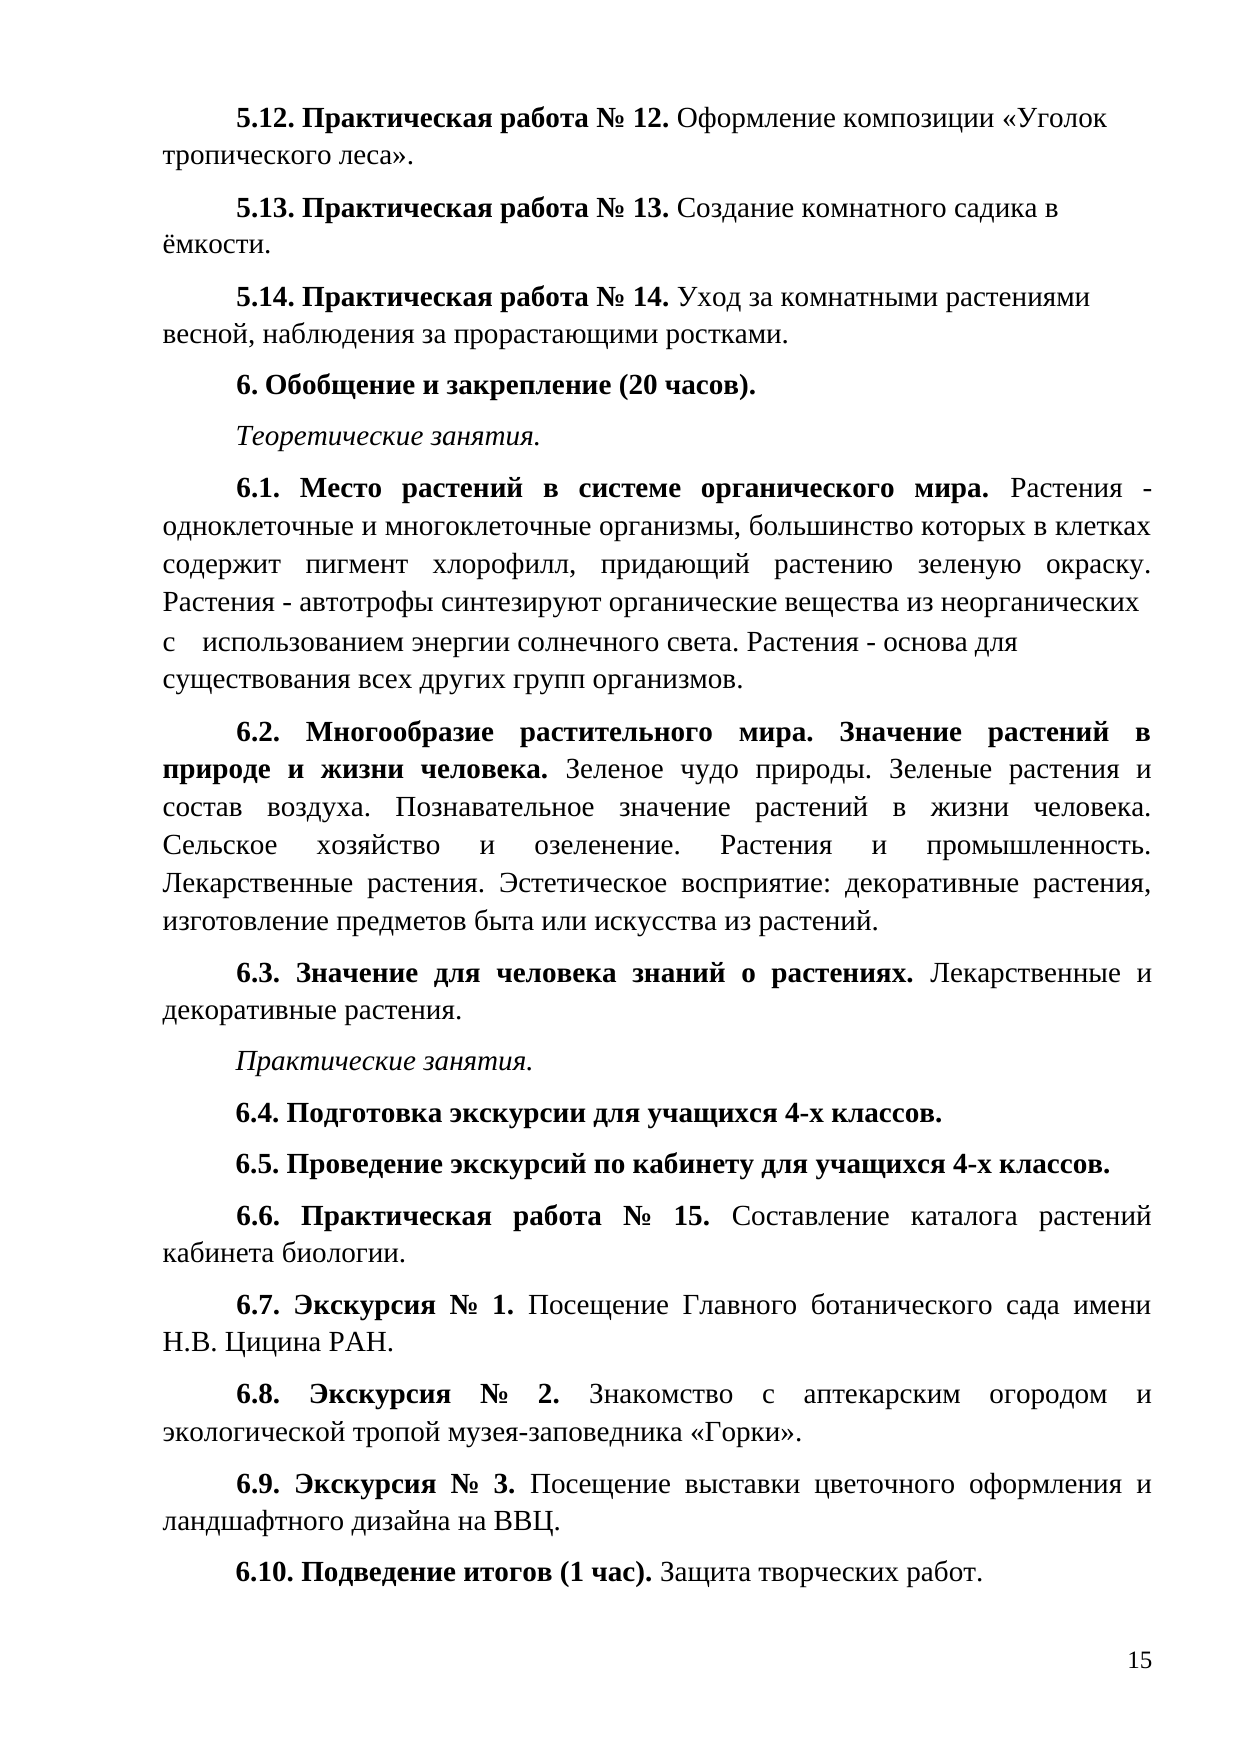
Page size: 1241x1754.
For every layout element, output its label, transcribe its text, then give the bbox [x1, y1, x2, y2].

text 6.7. Экскурсия № 1. Посещение Главного ботанического сада имени Н.В. Цицина РАН. [162, 1287, 1152, 1358]
text Теоретические занятия. [235, 418, 1152, 452]
text 6.3. Значение для человека знаний о растениях. Лекарственные и декоративные растения. [162, 955, 1152, 1026]
list Обобщение и закрепление (20 часов). [236, 367, 1152, 401]
text 5.14. Практическая работа № 14. Уход за комнатными растениями весной, наблюдения за прорастающими ростками. [162, 279, 1152, 350]
text 6.4. Подготовка экскурсии для учащихся 4-х классов. [235, 1095, 1152, 1128]
text 6.6. Практическая работа № 15. Составление каталога растений кабинета биологии. [162, 1198, 1152, 1268]
text 5.12. Практическая работа № 12. Оформление композиции «Уголок тропического леса». [162, 100, 1152, 171]
text 6.9. Экскурсия № 3. Посещение выставки цветочного оформления и ландшафтного дизайна на ВВЦ. [162, 1466, 1152, 1536]
text 6.1. Место растений в системе органического мира. Растения - одноклеточные и многоклеточные организмы, большинство которых в клетках содержит пигмент хлорофилл, придающий растению зеленую окраску. Растения - автотрофы синтезируют органические вещества из неорганических [162, 470, 1152, 617]
text 6.5. Проведение экскурсий по кабинету для учащихся 4-х классов. [235, 1146, 1152, 1179]
text 15 [1127, 1645, 1152, 1674]
text 6.10. Подведение итогов (1 час). Защита творческих работ. [235, 1554, 1152, 1587]
text 5.13. Практическая работа № 13. Создание комнатного садика в ёмкости. [162, 190, 1152, 260]
list использованием энергии солнечного света. Растения - основа для существования всех других групп организмов. [162, 624, 1152, 694]
text 6.8. Экскурсия № 2. Знакомство с аптекарским огородом и экологической тропой музея-заповедника «Горки». [162, 1377, 1152, 1447]
text Практические занятия. [235, 1043, 1152, 1077]
text 6.2. Многообразие растительного мира. Значение растений в природе и жизни человека. Зеленое чудо природы. Зеленые растения и состав воздуха. Познавательное значение растений в жизни человека. Сельское хозяйство и озеленение. Растения и промышленность. Лекарственные растения. Эстетическое восприятие: декоративные растения, изготовление предметов быта или искусства из растений. [162, 714, 1152, 936]
